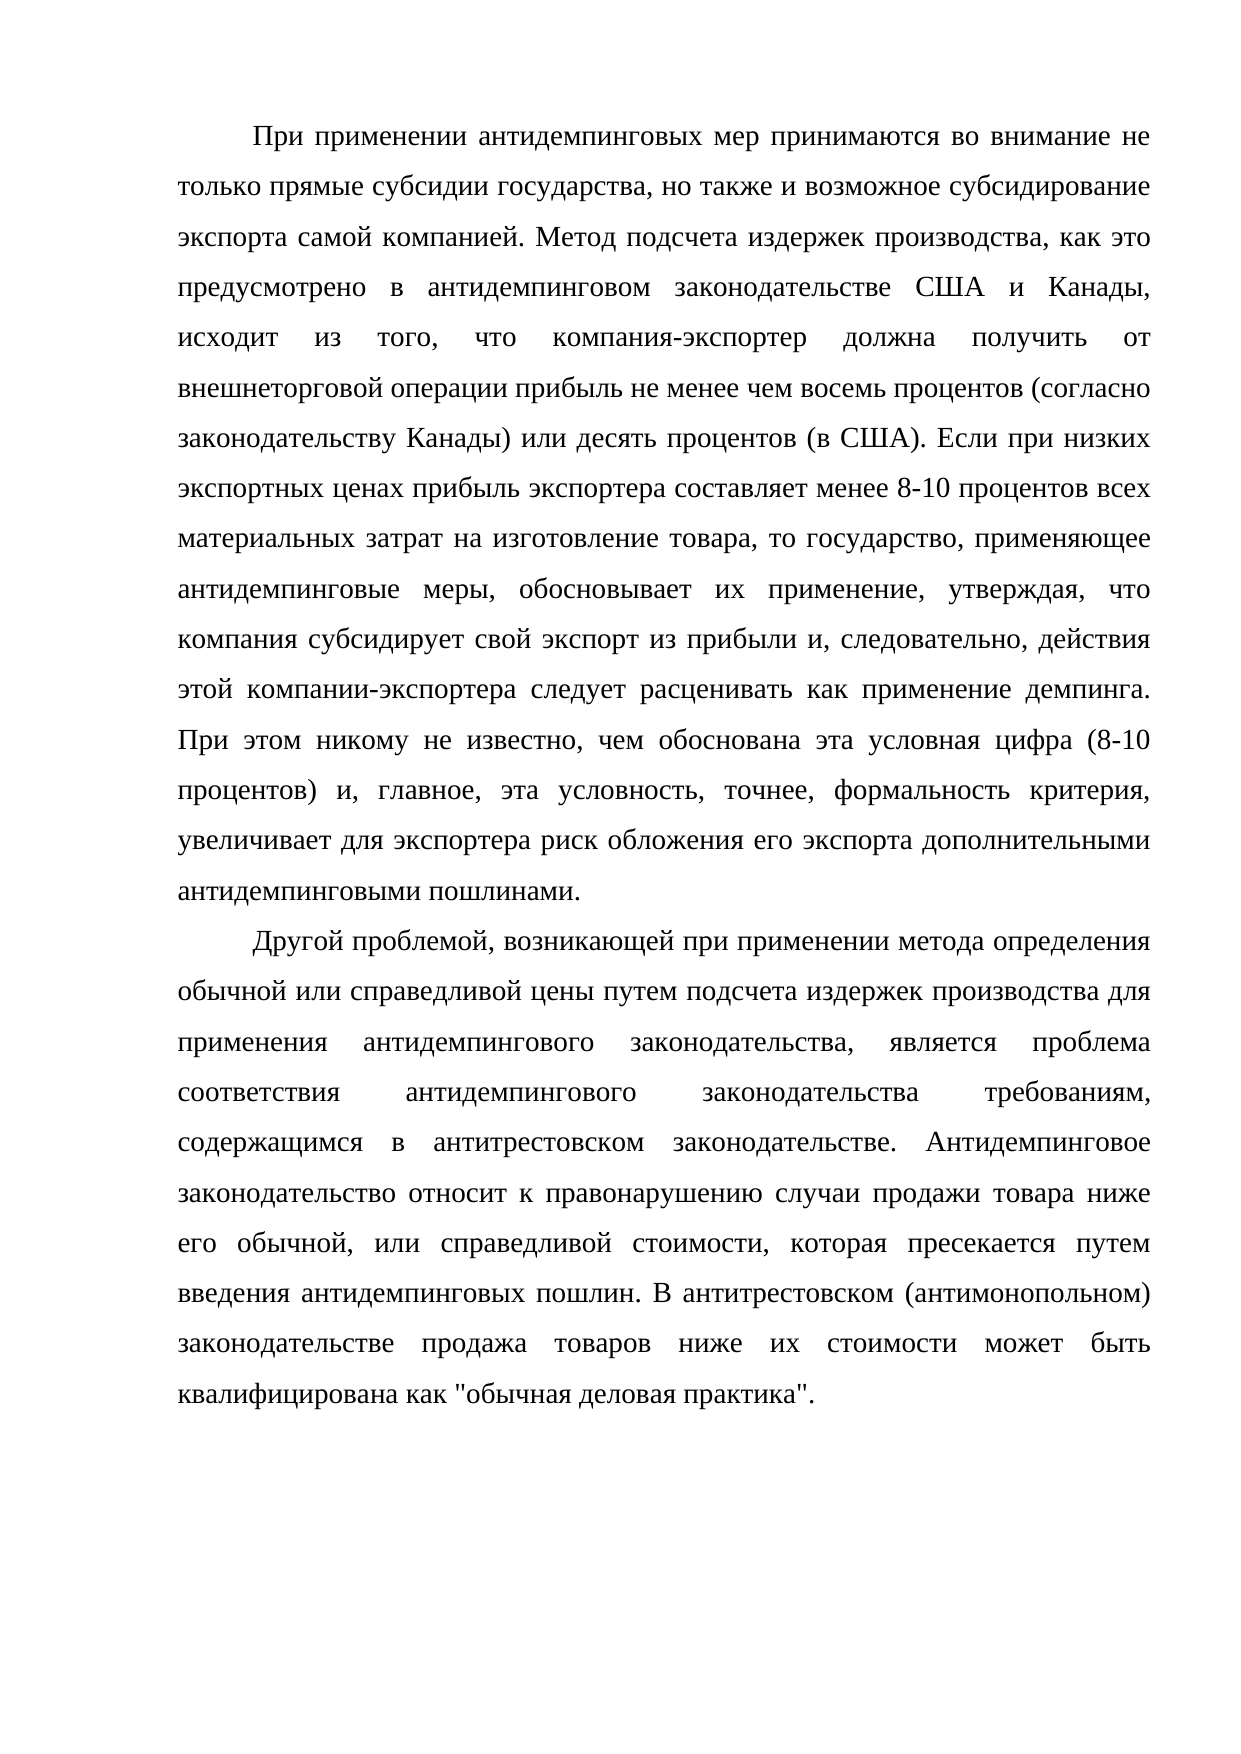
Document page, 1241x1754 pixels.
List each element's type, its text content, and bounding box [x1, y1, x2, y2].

text При применении антидемпинговых мер принимаются во внимание не только прямые субсидии государства, но также и возможное субсидирование экспорта самой компанией. Метод подсчета издержек производства, как это предусмотрено в антидемпинговом законодательстве США и Канады, исходит из того, что компания-экспортер должна получить от внешнеторговой операции прибыль не менее чем восемь процентов (согласно законодательству Канады) или десять процентов (в США). Если при низких экспортных ценах прибыль экспортера составляет менее 8-10 процентов всех материальных затрат на изготовление товара, то государство, применяющее антидемпинговые меры, обосновывает их применение, утверждая, что компания субсидирует свой экспорт из прибыли и, следовательно, действия этой компании-экспортера следует расценивать как применение демпинга. При этом никому не известно, чем обоснована эта условная цифра (8-10 процентов) и, главное, эта условность, точнее, формальность критерия, увеличивает для экспортера риск обложения его экспорта дополнительными антидемпинговыми пошлинами. [177, 118, 1152, 906]
text Другой проблемой, возникающей при применении метода определения обычной или справедливой цены путем подсчета издержек производства для применения антидемпингового законодательства, является проблема соответствия антидемпингового законодательства требованиям, содержащимся в антитрестовском законодательстве. Антидемпинговое законодательство относит к правонарушению случаи продажи товара ниже его обычной, или справедливой стоимости, которая пресекается путем введения антидемпинговых пошлин. В антитрестовском (антимонопольном) законодательстве продажа товаров ниже их стоимости может быть квалифицирована как "обычная деловая практика". [177, 923, 1152, 1409]
